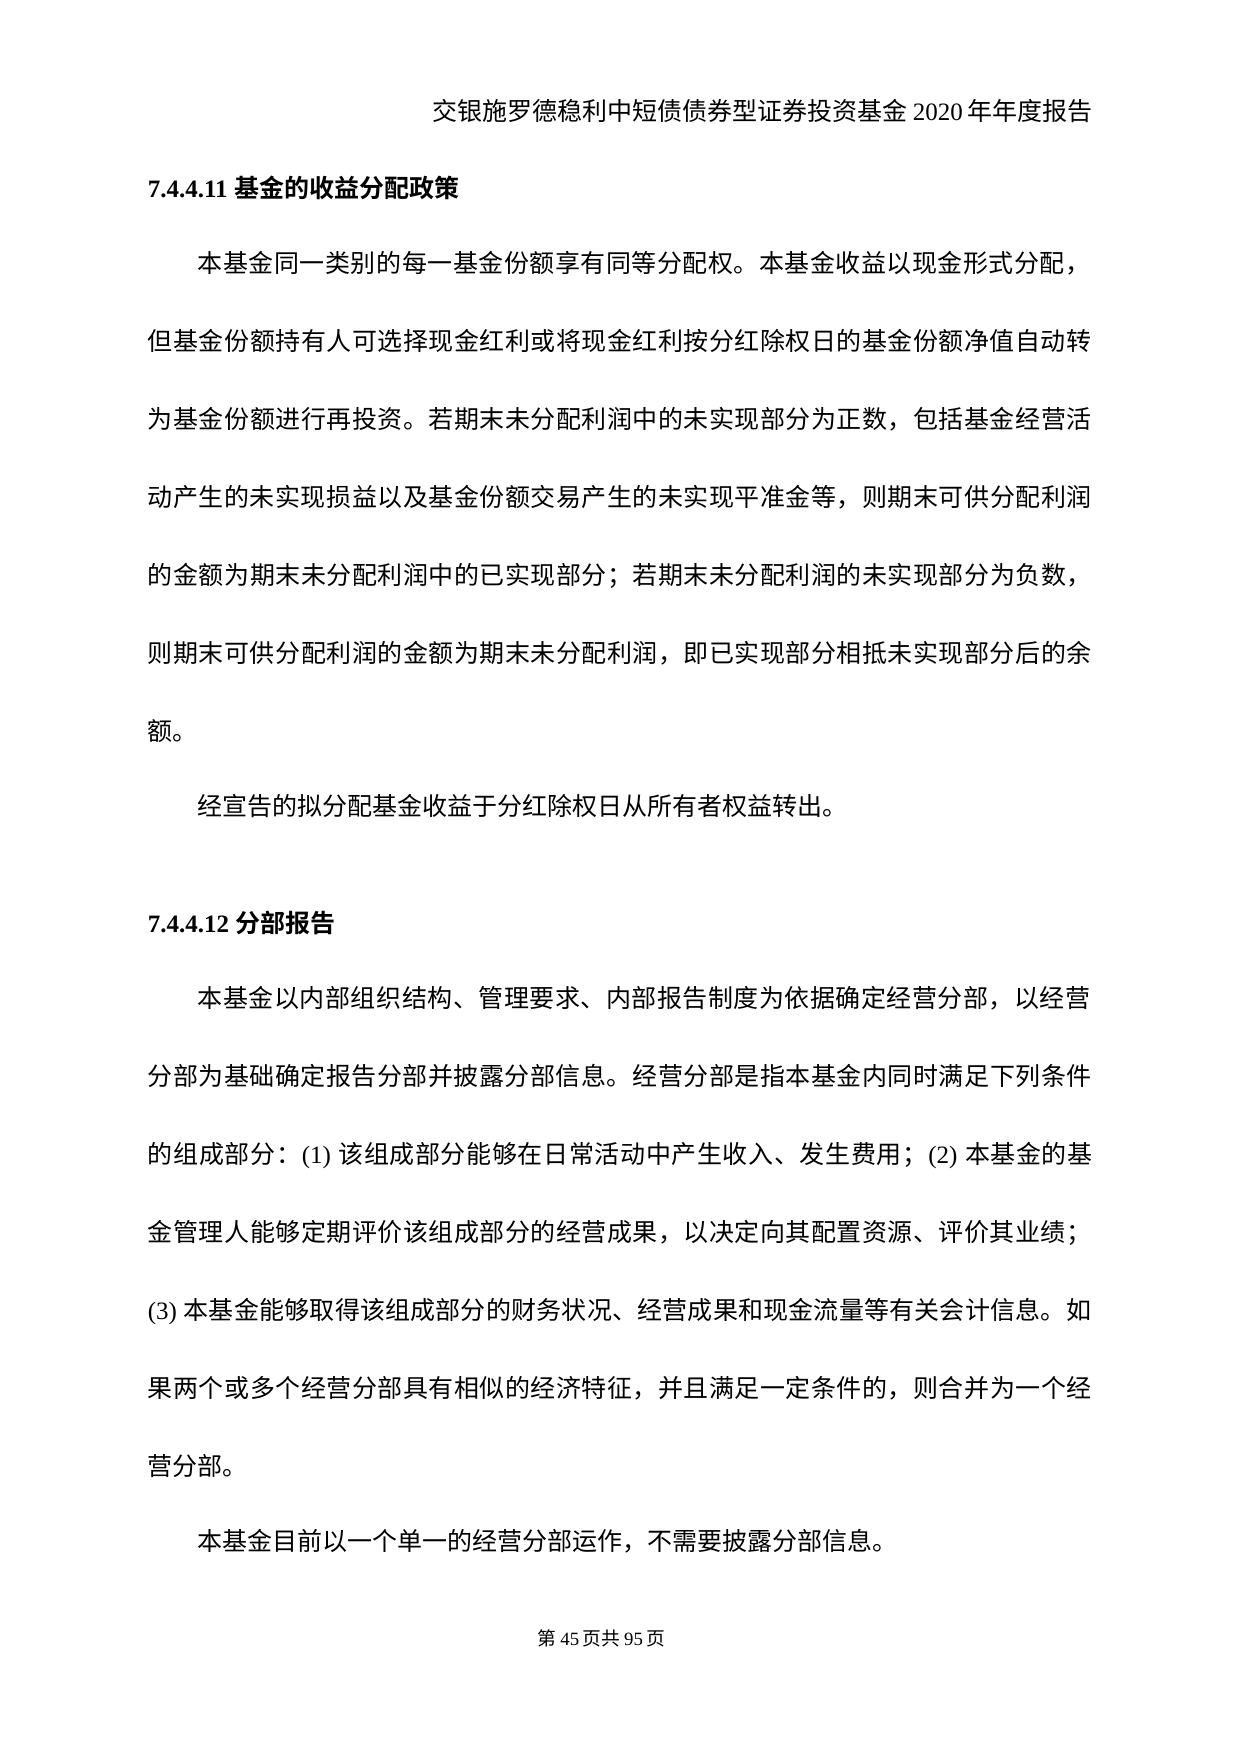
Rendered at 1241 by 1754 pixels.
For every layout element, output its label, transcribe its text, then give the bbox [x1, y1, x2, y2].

text 7.4.4.11 基金的收益分配政策 [148, 154, 1092, 219]
text 7.4.4.12 分部报告 [148, 889, 1092, 954]
text 本基金同一类别的每一基金份额享有同等分配权。本基金收益以现金形式分配，但基金份额持有人可选择现金红利或将现金红利按分红除权日的基金份额净值自动转为基金份额进行再投资。若期末未分配利润中的未实现部分为正数，包括基金经营活动产生的未实现损益以及基金份额交易产生的未实现平准金等，则期末可供分配利润的金额为期末未分配利润中的已实现部分；若期末未分配利润的未实现部分为负数，则期末可供分配利润的金额为期末未分配利润，即已实现部分相抵未实现部分后的余额。 [148, 229, 1092, 762]
text 本基金以内部组织结构、管理要求、内部报告制度为依据确定经营分部，以经营分部为基础确定报告分部并披露分部信息。经营分部是指本基金内同时满足下列条件的组成部分：(1) 该组成部分能够在日常活动中产生收入、发生费用；(2) 本基金的基金管理人能够定期评价该组成部分的经营成果，以决定向其配置资源、评价其业绩；(3) 本基金能够取得该组成部分的财务状况、经营成果和现金流量等有关会计信息。如果两个或多个经营分部具有相似的经济特征，并且满足一定条件的，则合并为一个经营分部。 [148, 964, 1092, 1497]
text 经宣告的拟分配基金收益于分红除权日从所有者权益转出。 [148, 772, 1092, 837]
text 本基金目前以一个单一的经营分部运作，不需要披露分部信息。 [148, 1507, 1092, 1572]
